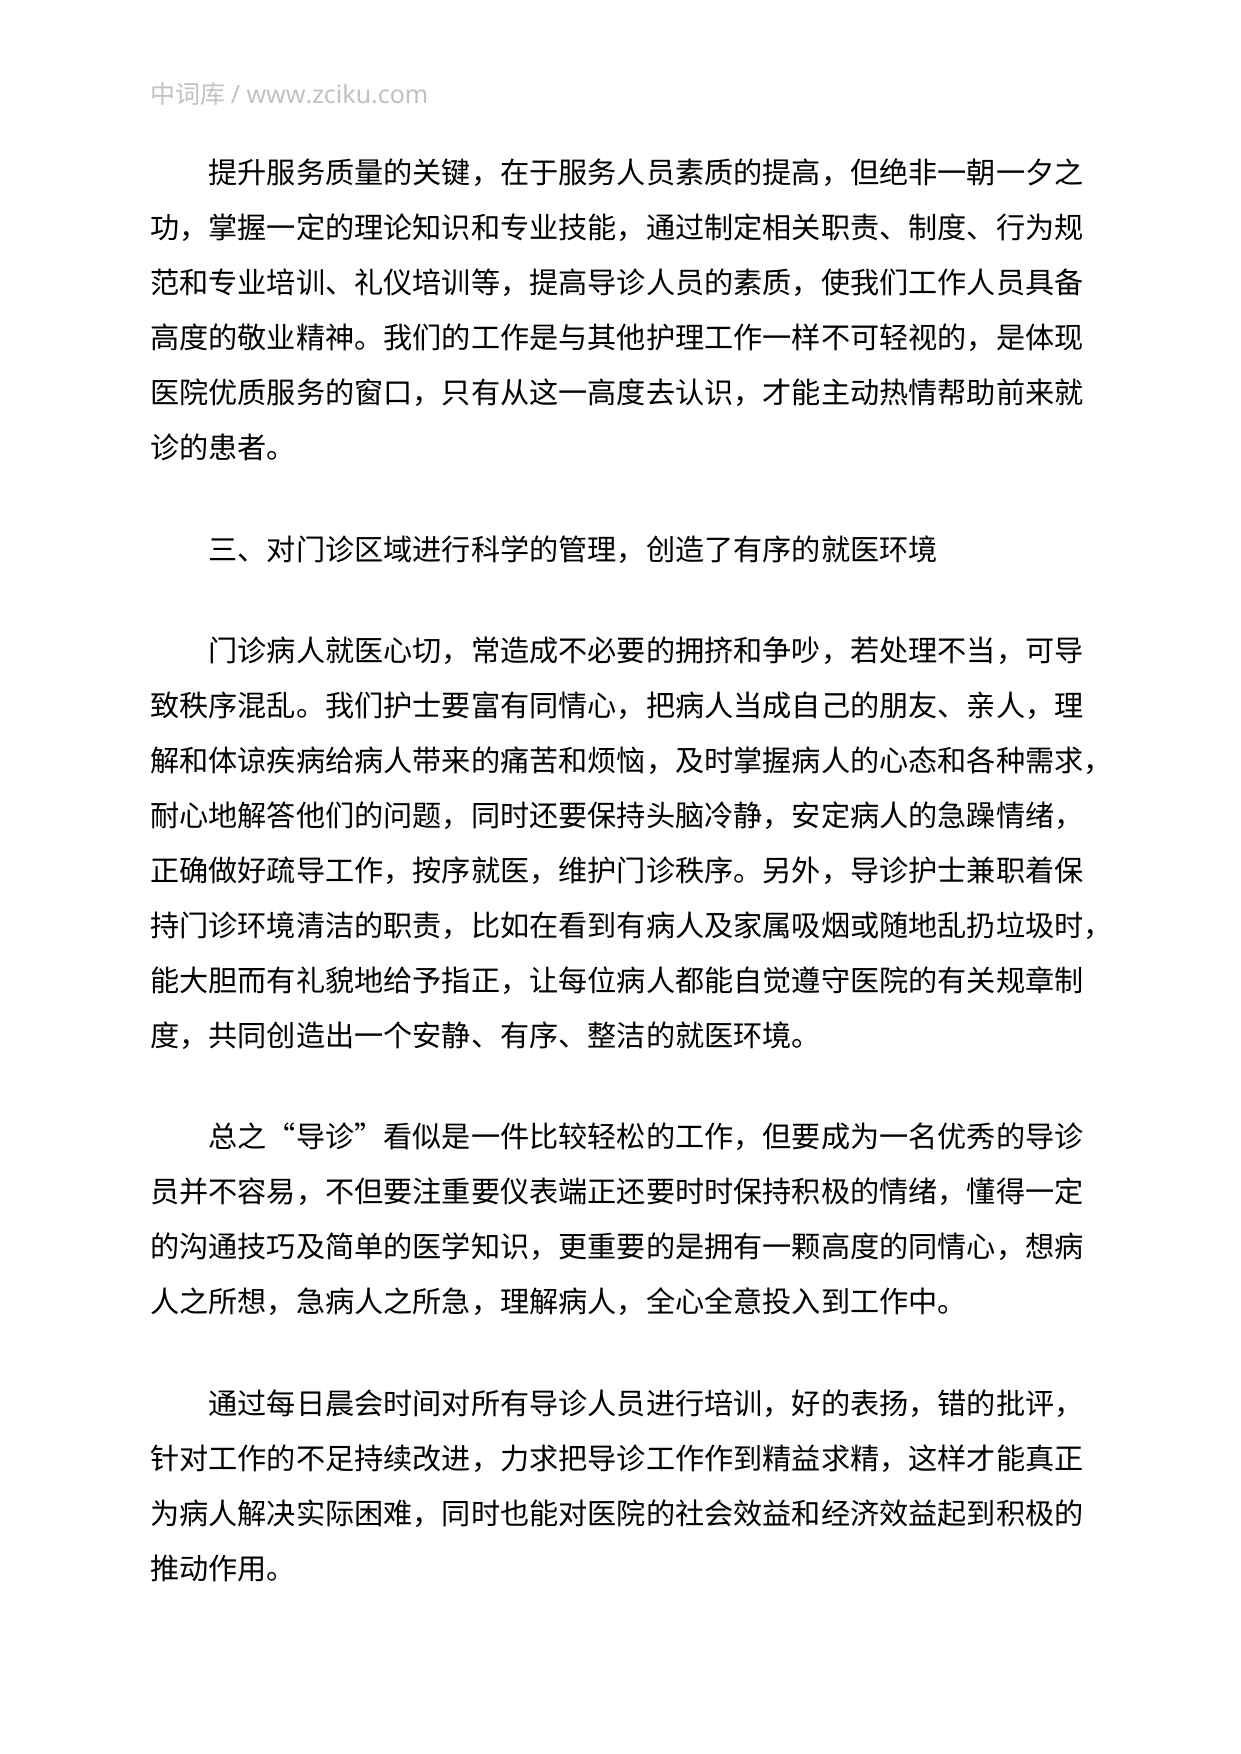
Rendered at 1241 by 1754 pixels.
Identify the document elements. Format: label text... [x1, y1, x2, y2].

text 通过每日晨会时间对所有导诊人员进行培训，好的表扬，错的批评，针对工作的不足持续改进，力求把导诊工作作到精益求精，这样才能真正为病人解决实际困难，同时也能对医院的社会效益和经济效益起到积极的推动作用。 [150, 1381, 1090, 1587]
text 总之“导诊”看似是一件比较轻松的工作，但要成为一名优秀的导诊员并不容易，不但要注重要仪表端正还要时时保持积极的情绪，懂得一定的沟通技巧及简单的医学知识，更重要的是拥有一颗高度的同情心，想病人之所想，急病人之所急，理解病人，全心全意投入到工作中。 [150, 1114, 1090, 1321]
text 三、对门诊区域进行科学的管理，创造了有序的就医环境 [150, 526, 1090, 568]
text 门诊病人就医心切，常造成不必要的拥挤和争吵，若处理不当，可导致秩序混乱。我们护士要富有同情心，把病人当成自己的朋友、亲人，理解和体谅疾病给病人带来的痛苦和烦恼，及时掌握病人的心态和各种需求，耐心地解答他们的问题，同时还要保持头脑冷静，安定病人的急躁情绪，正确做好疏导工作，按序就医，维护门诊秩序。另外，导诊护士兼职着保持门诊环境清洁的职责，比如在看到有病人及家属吸烟或随地乱扔垃圾时，能大胆而有礼貌地给予指正，让每位病人都能自觉遵守医院的有关规章制度，共同创造出一个安静、有序、整洁的就医环境。 [150, 628, 1090, 1054]
text 提升服务质量的关键，在于服务人员素质的提高，但绝非一朝一夕之功，掌握一定的理论知识和专业技能，通过制定相关职责、制度、行为规范和专业培训、礼仪培训等，提高导诊人员的素质，使我们工作人员具备高度的敬业精神。我们的工作是与其他护理工作一样不可轻视的，是体现医院优质服务的窗口，只有从这一高度去认识，才能主动热情帮助前来就诊的患者。 [150, 150, 1090, 467]
